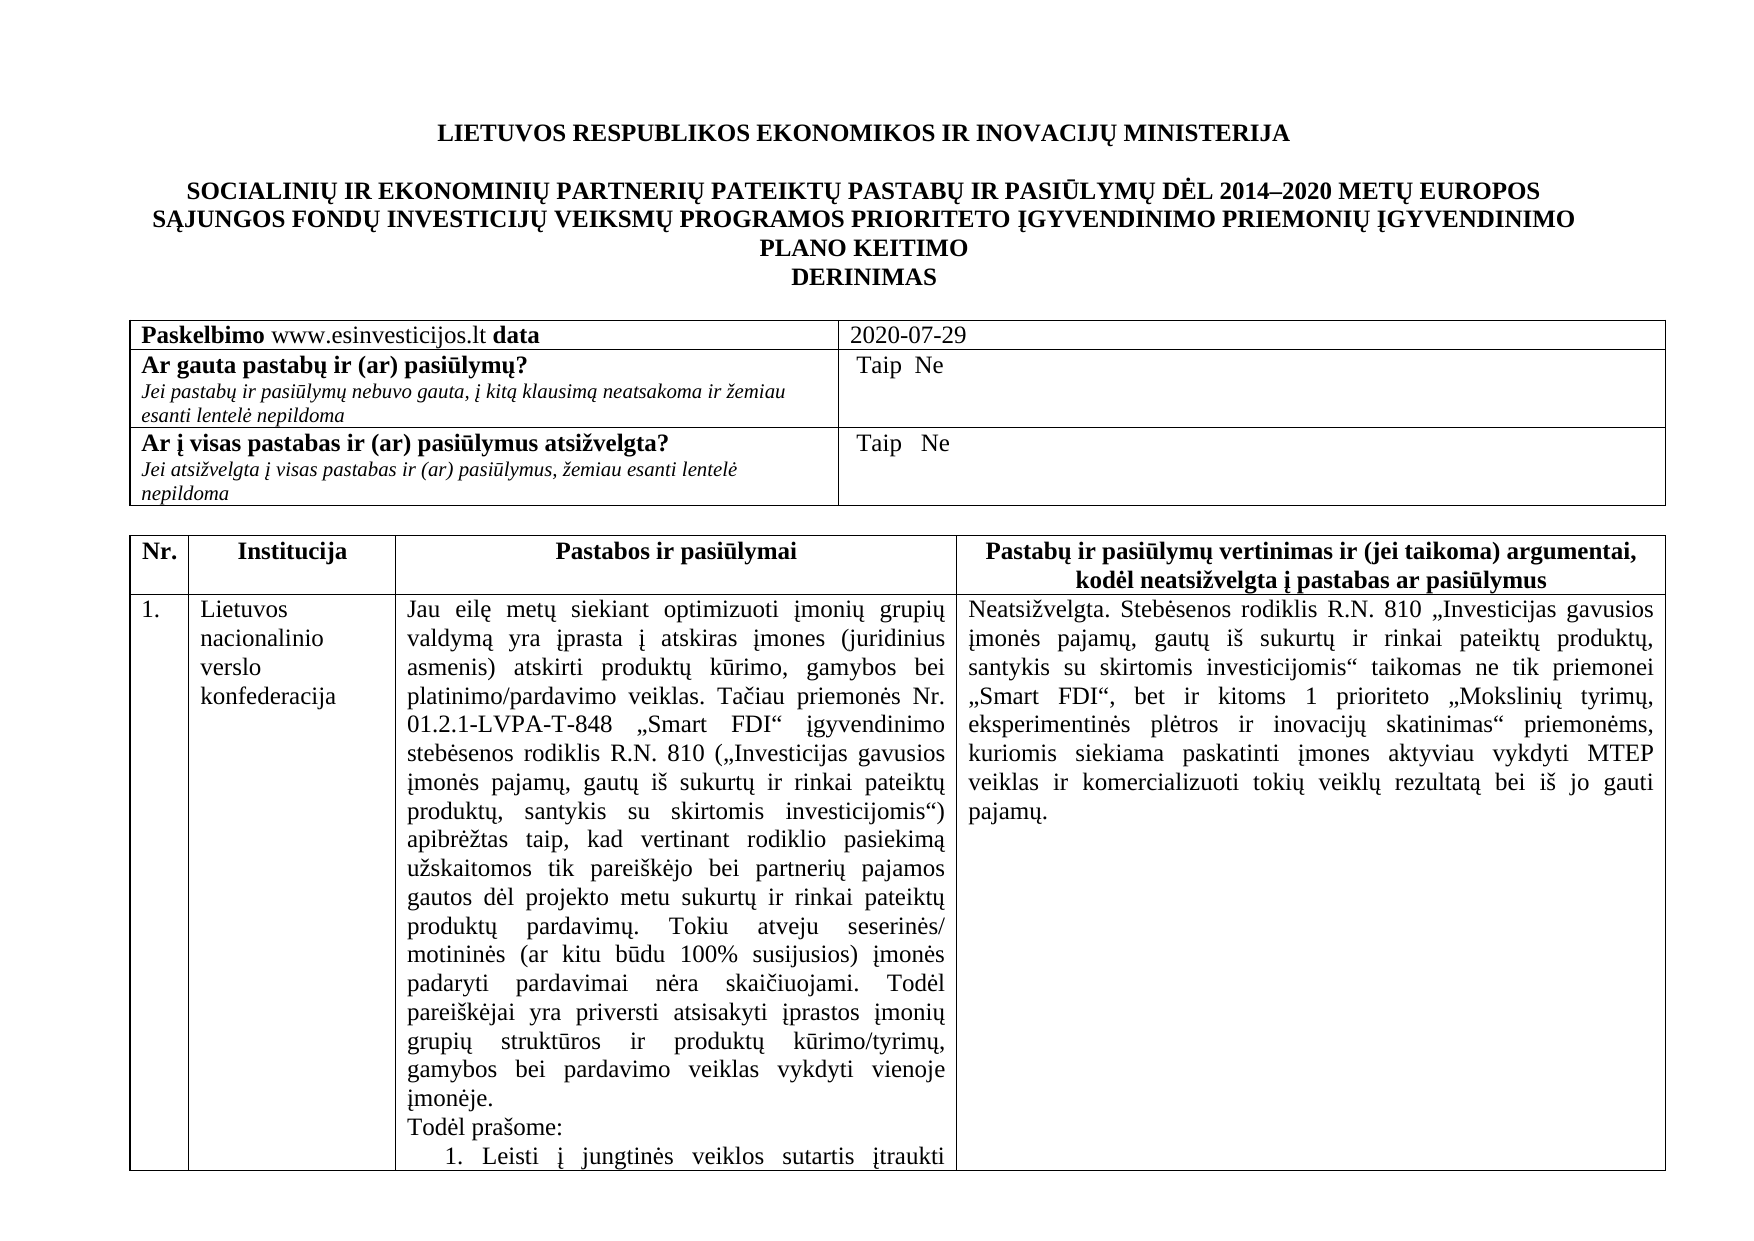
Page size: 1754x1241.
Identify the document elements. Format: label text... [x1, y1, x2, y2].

text SOCIALINIŲ IR EKONOMINIŲ PARTNERIŲ PATEIKTŲ PASTABŲ IR PASIŪLYMŲ DĖL 2014–2020 METŲ EUROPOS SĄJUNGOS FONDŲ INVESTICIJŲ VEIKSMŲ PROGRAMOS PRIORITETO įgyvendinimo priemonių įgyvendinimo plano KEITIMO [118, 176, 1609, 262]
table_header Pastabų ir pasiūlymų vertinimas ir (jei taikoma) argumentai, kodėl neatsižvelgta į pastabas ar pasiūlymus [957, 536, 1665, 593]
table_header Nr. [131, 536, 188, 593]
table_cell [957, 595, 1665, 1169]
table_cell Ar gauta pastabų ir (ar) pasiūlymų? Jei pastabų ir pasiūlymų nebuvo gauta, į kitą klausimą neatsakoma ir žemiau esanti lentelė nepildoma [131, 350, 838, 427]
table_header Pastabos ir pasiūlymai [396, 536, 956, 593]
table_header 2020-07-29 [839, 321, 1665, 349]
text LIETUVOS RESPUBLIKOS EKONOMIKOS IR INOVACIJŲ MINISTERIJA [118, 118, 1609, 147]
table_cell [396, 595, 956, 1169]
text DERINIMAS [118, 262, 1609, 291]
table_header Institucija [189, 536, 395, 593]
table_cell Taip Ne [839, 428, 1665, 505]
table_cell Ar į visas pastabas ir (ar) pasiūlymus atsižvelgta? Jei atsižvelgta į visas pastabas ir (ar) pasiūlymus, žemiau esanti lentelė nepildoma [131, 428, 838, 505]
table_cell Taip Ne [839, 350, 1665, 427]
table_cell [131, 595, 188, 1169]
table_header Paskelbimo www.esinvesticijos.lt data [131, 321, 838, 349]
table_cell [189, 595, 395, 1169]
